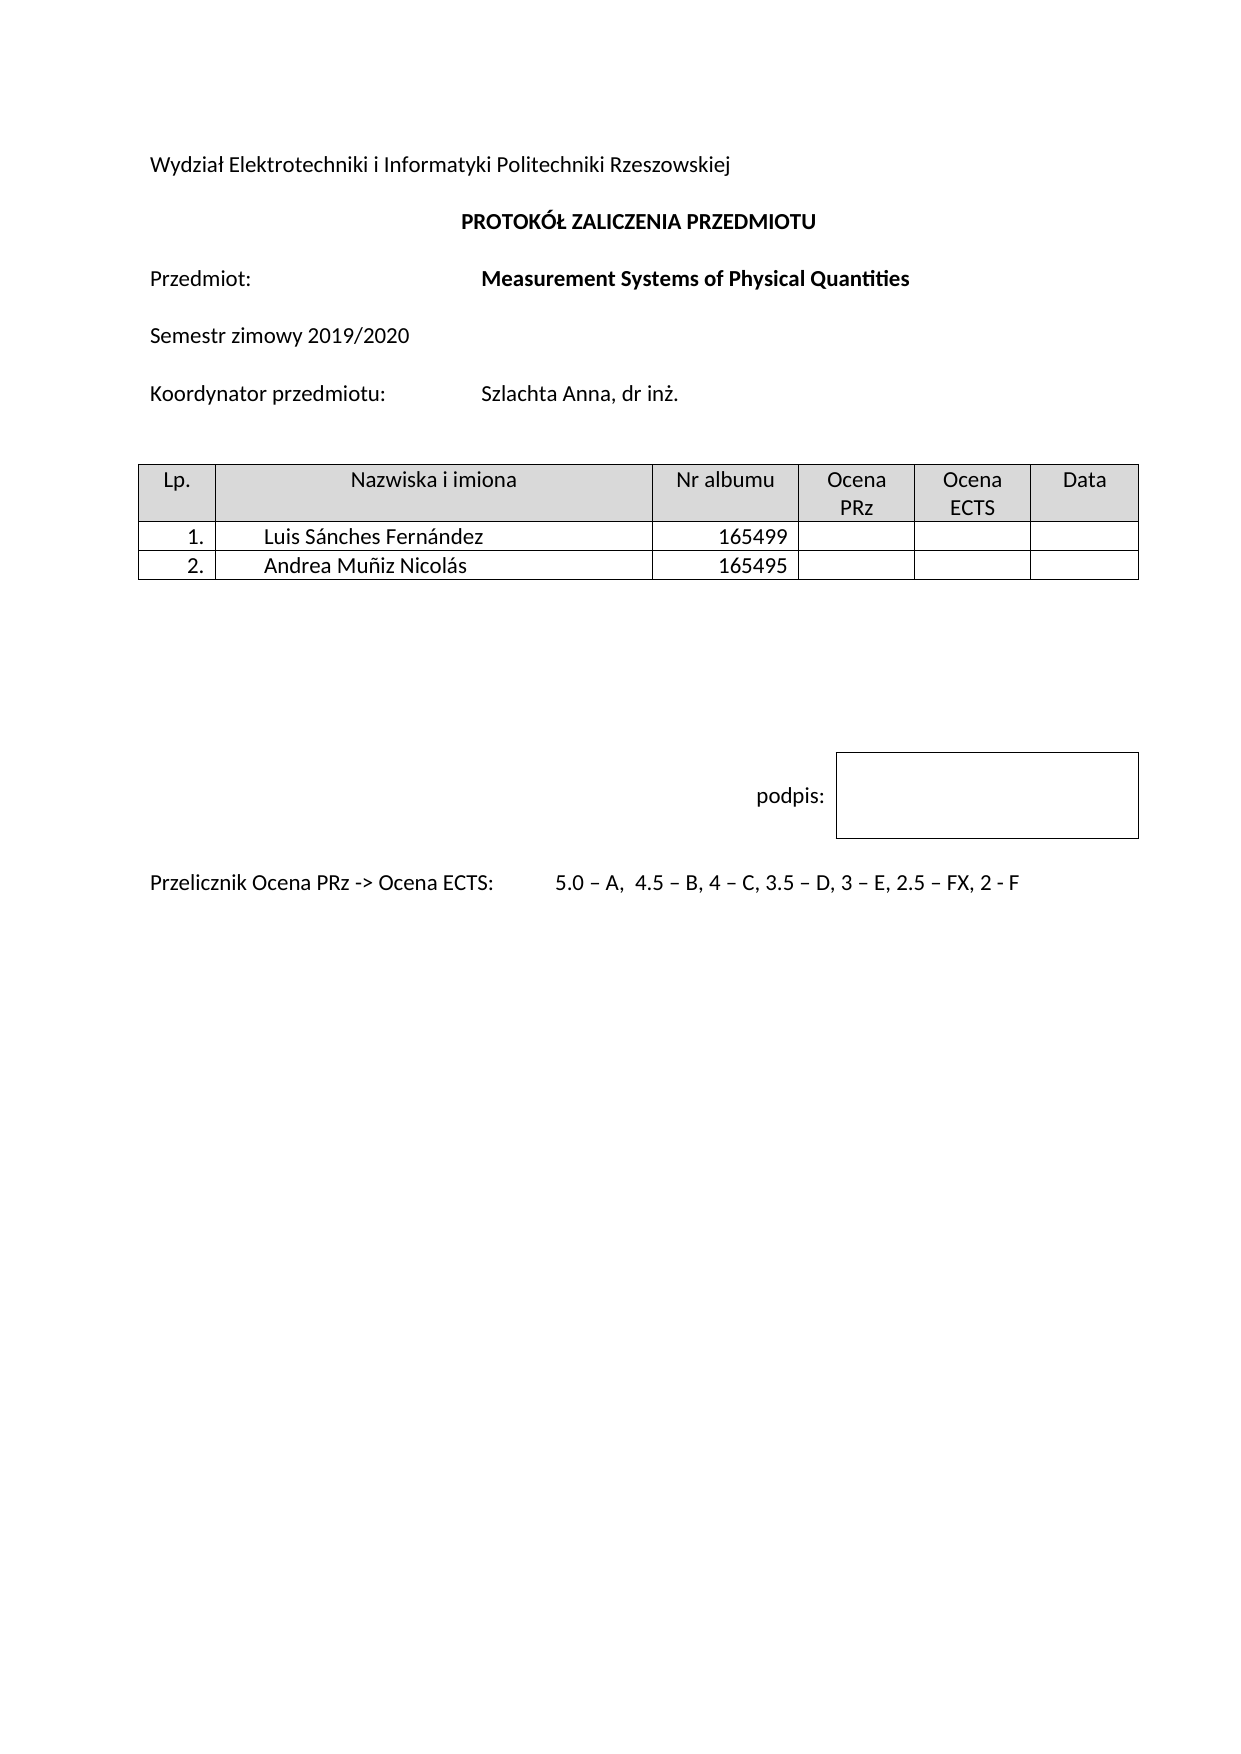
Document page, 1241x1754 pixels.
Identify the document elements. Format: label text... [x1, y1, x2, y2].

table_cell [1031, 522, 1138, 550]
table_header Ocena PRz [799, 465, 914, 521]
text PROTOKÓŁ ZALICZENIA PRZEDMIOTU [150, 207, 1128, 235]
table_header podpis: [139, 752, 836, 838]
table_cell [915, 522, 1030, 550]
table_cell 1. [139, 522, 215, 550]
text Semestr zimowy 2019/2020 [150, 322, 1128, 349]
text Wydział Elektrotechniki i Informatyki Politechniki Rzeszowskiej [150, 150, 1128, 178]
table_header Ocena ECTS [915, 465, 1030, 521]
table_cell [1031, 551, 1138, 579]
table_header [837, 753, 1138, 838]
table_header Data [1031, 465, 1138, 521]
table_cell [915, 551, 1030, 579]
text Przelicznik Ocena PRz -> Ocena ECTS: 5.0 – A, 4.5 – B, 4 – C, 3.5 – D, 3 – E, 2.5 – FX, 2 - F [150, 868, 1128, 896]
text Koordynator przedmiotu: Szlachta Anna, dr inż. [150, 379, 1128, 407]
table_header Nr albumu [653, 465, 798, 521]
table_header Nazwiska i imiona [216, 465, 652, 521]
table_cell Andrea Muñiz Nicolás [216, 551, 652, 579]
table_header Lp. [139, 465, 215, 521]
text Przedmiot: Measurement Systems of Physical Quantities [150, 264, 1128, 292]
table_cell [799, 522, 914, 550]
table_cell Luis Sánches Fernández [216, 522, 652, 550]
table_cell 165495 [653, 551, 798, 579]
table_cell [799, 551, 914, 579]
table_cell 2. [139, 551, 215, 579]
table_cell 165499 [653, 522, 798, 550]
